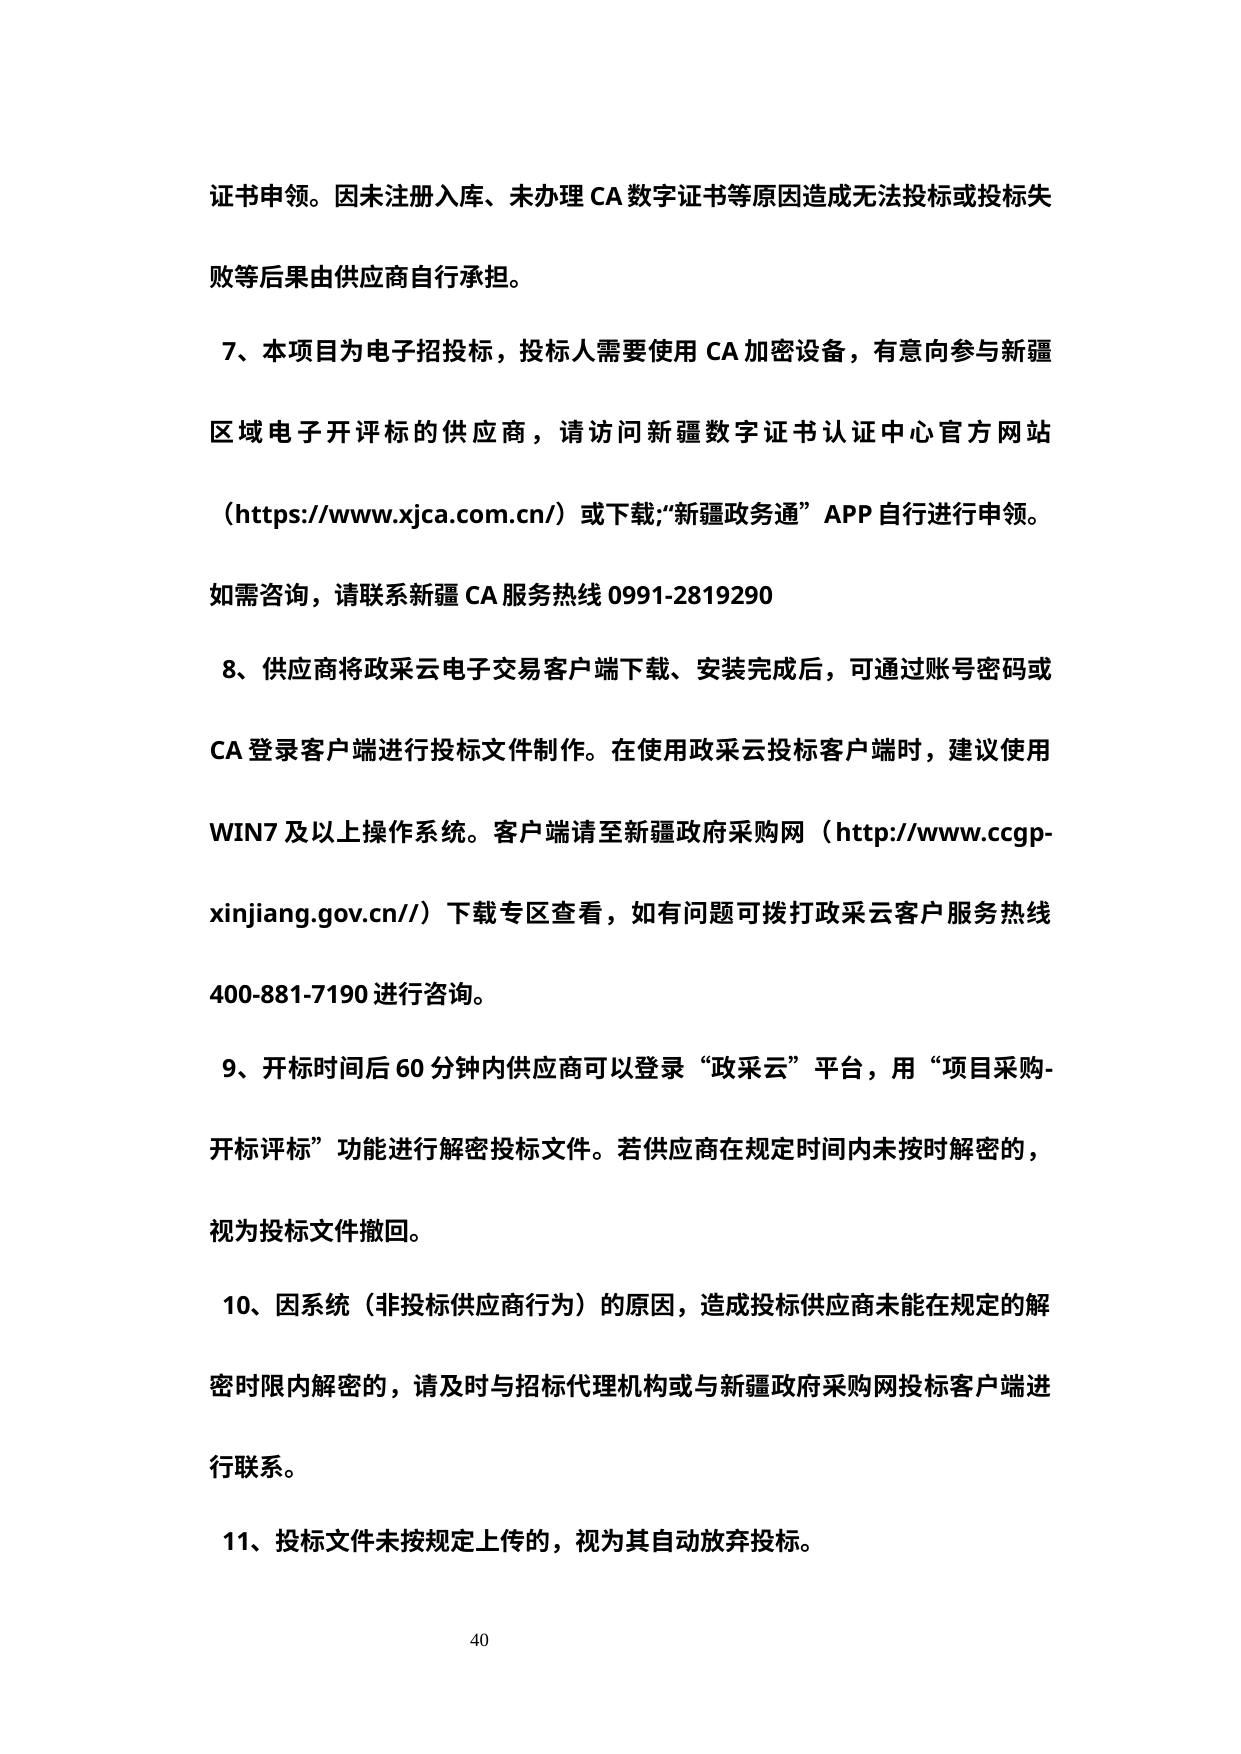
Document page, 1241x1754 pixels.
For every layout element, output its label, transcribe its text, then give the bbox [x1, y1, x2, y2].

text 10、因系统（非投标供应商行为）的原因，造成投标供应商未能在规定的解密时限内解密的，请及时与招标代理机构或与新疆政府采购网投标客户端进行联系。 [209, 1271, 1053, 1498]
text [209, 162, 1053, 308]
text 9、开标时间后60分钟内供应商可以登录“政采云”平台，用“项目采购-开标评标”功能进行解密投标文件。若供应商在规定时间内未按时解密的，视为投标文件撤回。 [209, 1034, 1053, 1262]
text 8、供应商将政采云电子交易客户端下载、安装完成后，可通过账号密码或CA登录客户端进行投标文件制作。在使用政采云投标客户端时，建议使用WIN7及以上操作系统。客户端请至新疆政府采购网（http://www.ccgp-xinjiang.gov.cn//）下载专区查看，如有问题可拨打政采云客户服务热线400-881-7190进行咨询。 [209, 635, 1053, 1025]
text 11、投标文件未按规定上传的，视为其自动放弃投标。 [209, 1507, 1053, 1572]
text 7、本项目为电子招投标，投标人需要使用CA加密设备，有意向参与新疆区域电子开评标的供应商，请访问新疆数字证书认证中心官方网站（https://www.xjca.com.cn/）或下载;“新疆政务通”APP自行进行申领。如需咨询，请联系新疆CA服务热线0991-2819290 [209, 317, 1053, 626]
